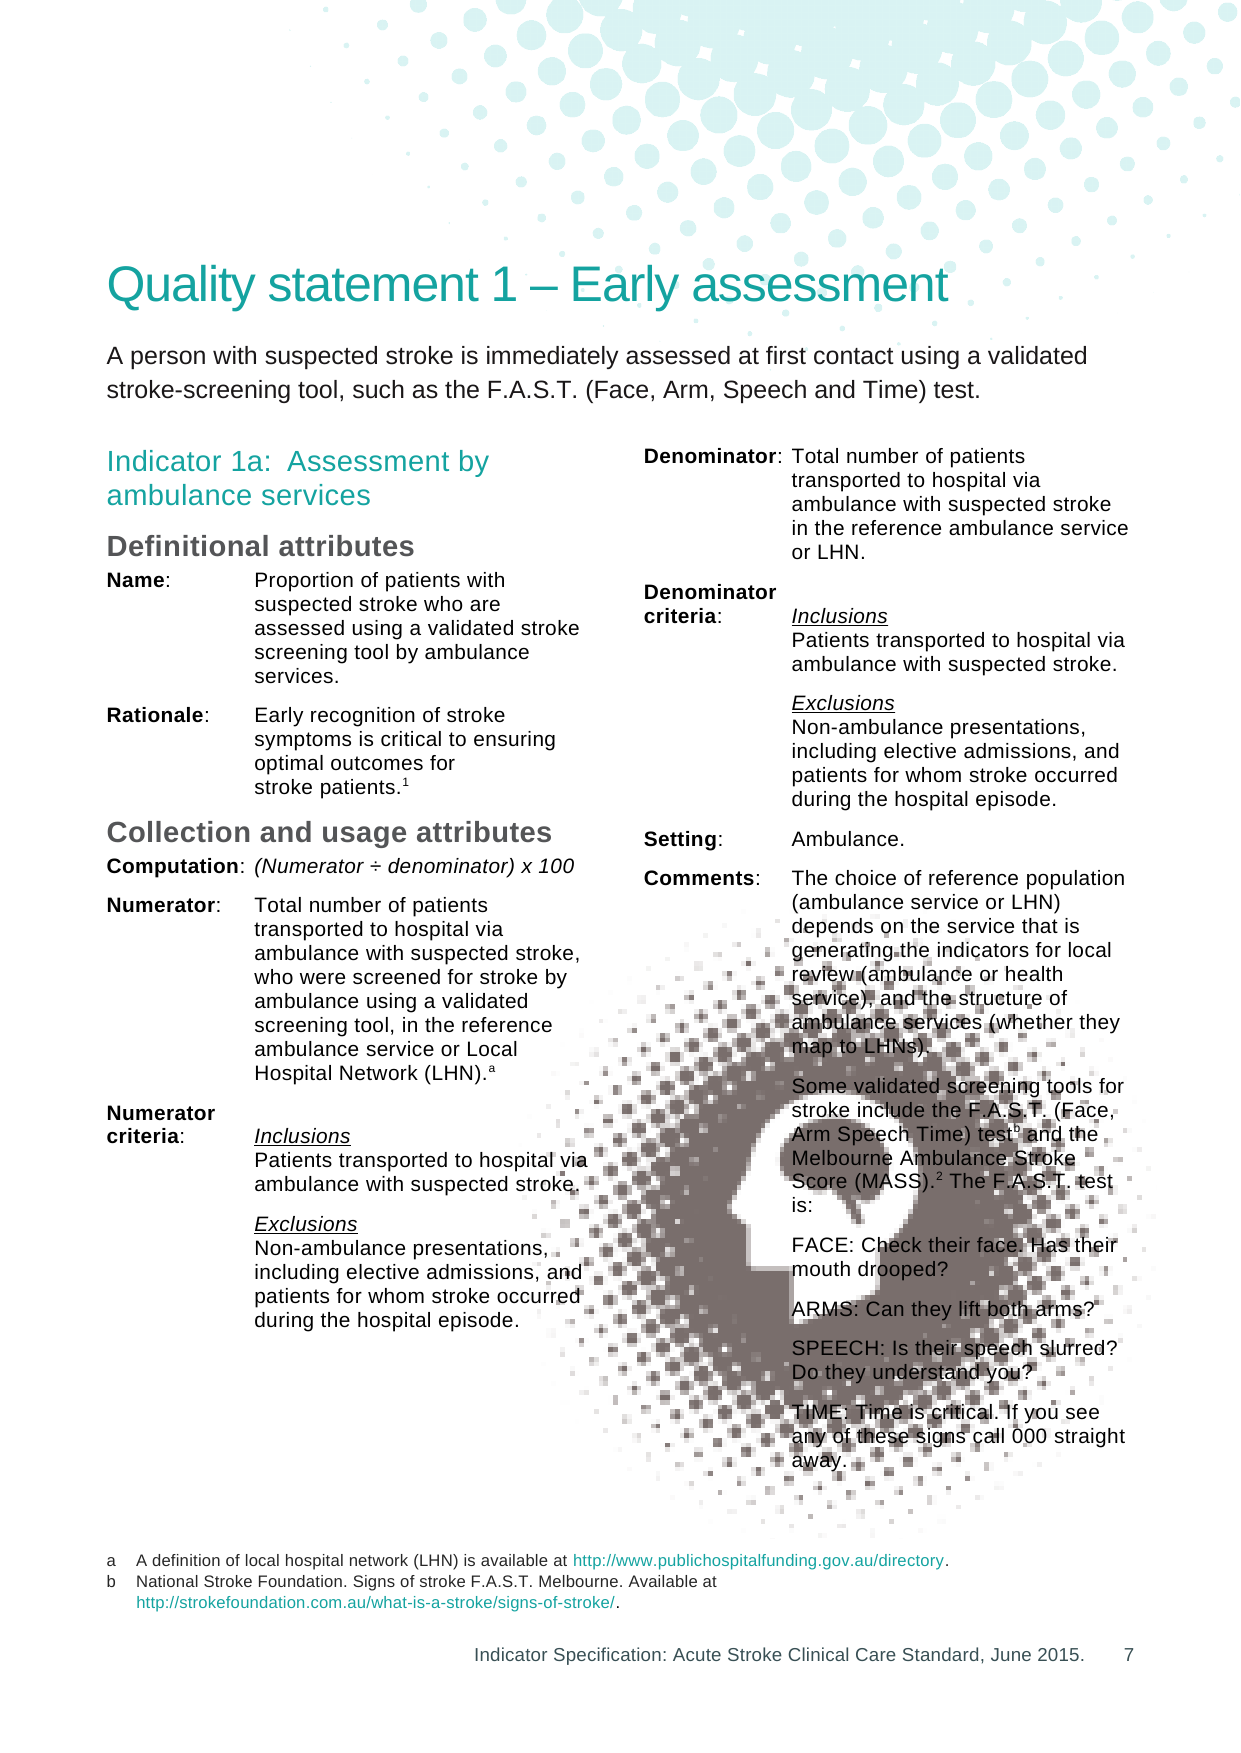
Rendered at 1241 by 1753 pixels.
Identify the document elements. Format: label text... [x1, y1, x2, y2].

text TIME: Time is critical. If you see any of these signs call 000 straight away. [644, 1399, 1134, 1471]
subtitle Indicator 1a: Assessment by ambulance services [106, 444, 596, 511]
text Computation: (Numerator ÷ denominator) x 100 [106, 853, 596, 877]
text Exclusions Non-ambulance presentations, including elective admissions, and patients for whom stroke occurred during the hospital episode. [106, 1212, 596, 1332]
subtitle Quality statement 1 – Early assessment [106, 254, 1134, 311]
text Name: Proportion of patients with suspected stroke who are assessed using a validated stroke screening tool by ambulance services. [106, 568, 596, 688]
subtitle Numerator [106, 1100, 596, 1124]
text Rationale: Early recognition of stroke symptoms is critical to ensuring optimal outcomes for stroke patients.1 [106, 703, 596, 799]
subtitle Collection and usage attributes [106, 815, 596, 848]
subtitle Definitional attributes [106, 529, 596, 563]
text criteria: Inclusions Patients transported to hospital via ambulance with suspected stroke. [644, 604, 1134, 676]
text Denominator: Total number of patients transported to hospital via ambulance with suspected stroke in the reference ambulance service or LHN. [644, 444, 1134, 564]
text Setting: Ambulance. [644, 827, 1134, 851]
text b National Stroke Foundation. Signs of stroke F.A.S.T. Melbourne. Available at http://strokefoundation.com.au/what-is-a-stroke/signs-of-stroke/. [106, 1570, 1134, 1612]
text SPEECH: Is their speech slurred? Do they understand you? [644, 1336, 1134, 1384]
text Comments: The choice of reference population (ambulance service or LHN) depends on the service that is generating the indicators for local review (ambulance or health service), and the structure of ambulance services (whether they map to LHNs). [644, 866, 1134, 1058]
picture [213, 0, 1241, 372]
text ARMS: Can they lift both arms? [644, 1296, 1134, 1320]
text A person with suspected stroke is immediately assessed at first contact using a validated stroke-screening tool, such as the F.A.S.T. (Face, Arm, Speech and Time) test. [106, 341, 1134, 404]
text FACE: Check their face. Has their mouth drooped? [644, 1233, 1134, 1281]
text Exclusions Non-ambulance presentations, including elective admissions, and patients for whom stroke occurred during the hospital episode. [644, 691, 1134, 811]
text Numerator: Total number of patients transported to hospital via ambulance with suspected stroke, who were screened for stroke by ambulance using a validated screening tool, in the reference ambulance service or Local Hospital Network (LHN).a [106, 893, 596, 1085]
text criteria: Inclusions Patients transported to hospital via ambulance with suspected stroke. [106, 1124, 596, 1196]
text a A definition of local hospital network (LHN) is available at http://www.publichospitalfunding.gov.au/directory. [106, 1549, 1134, 1570]
subtitle Denominator [644, 580, 1134, 604]
text Some validated screening tools for stroke include the F.A.S.T. (Face, Arm Speech Time) testb and the Melbourne Ambulance Stroke Score (MASS).2 The F.A.S.T. test is: [644, 1073, 1134, 1217]
